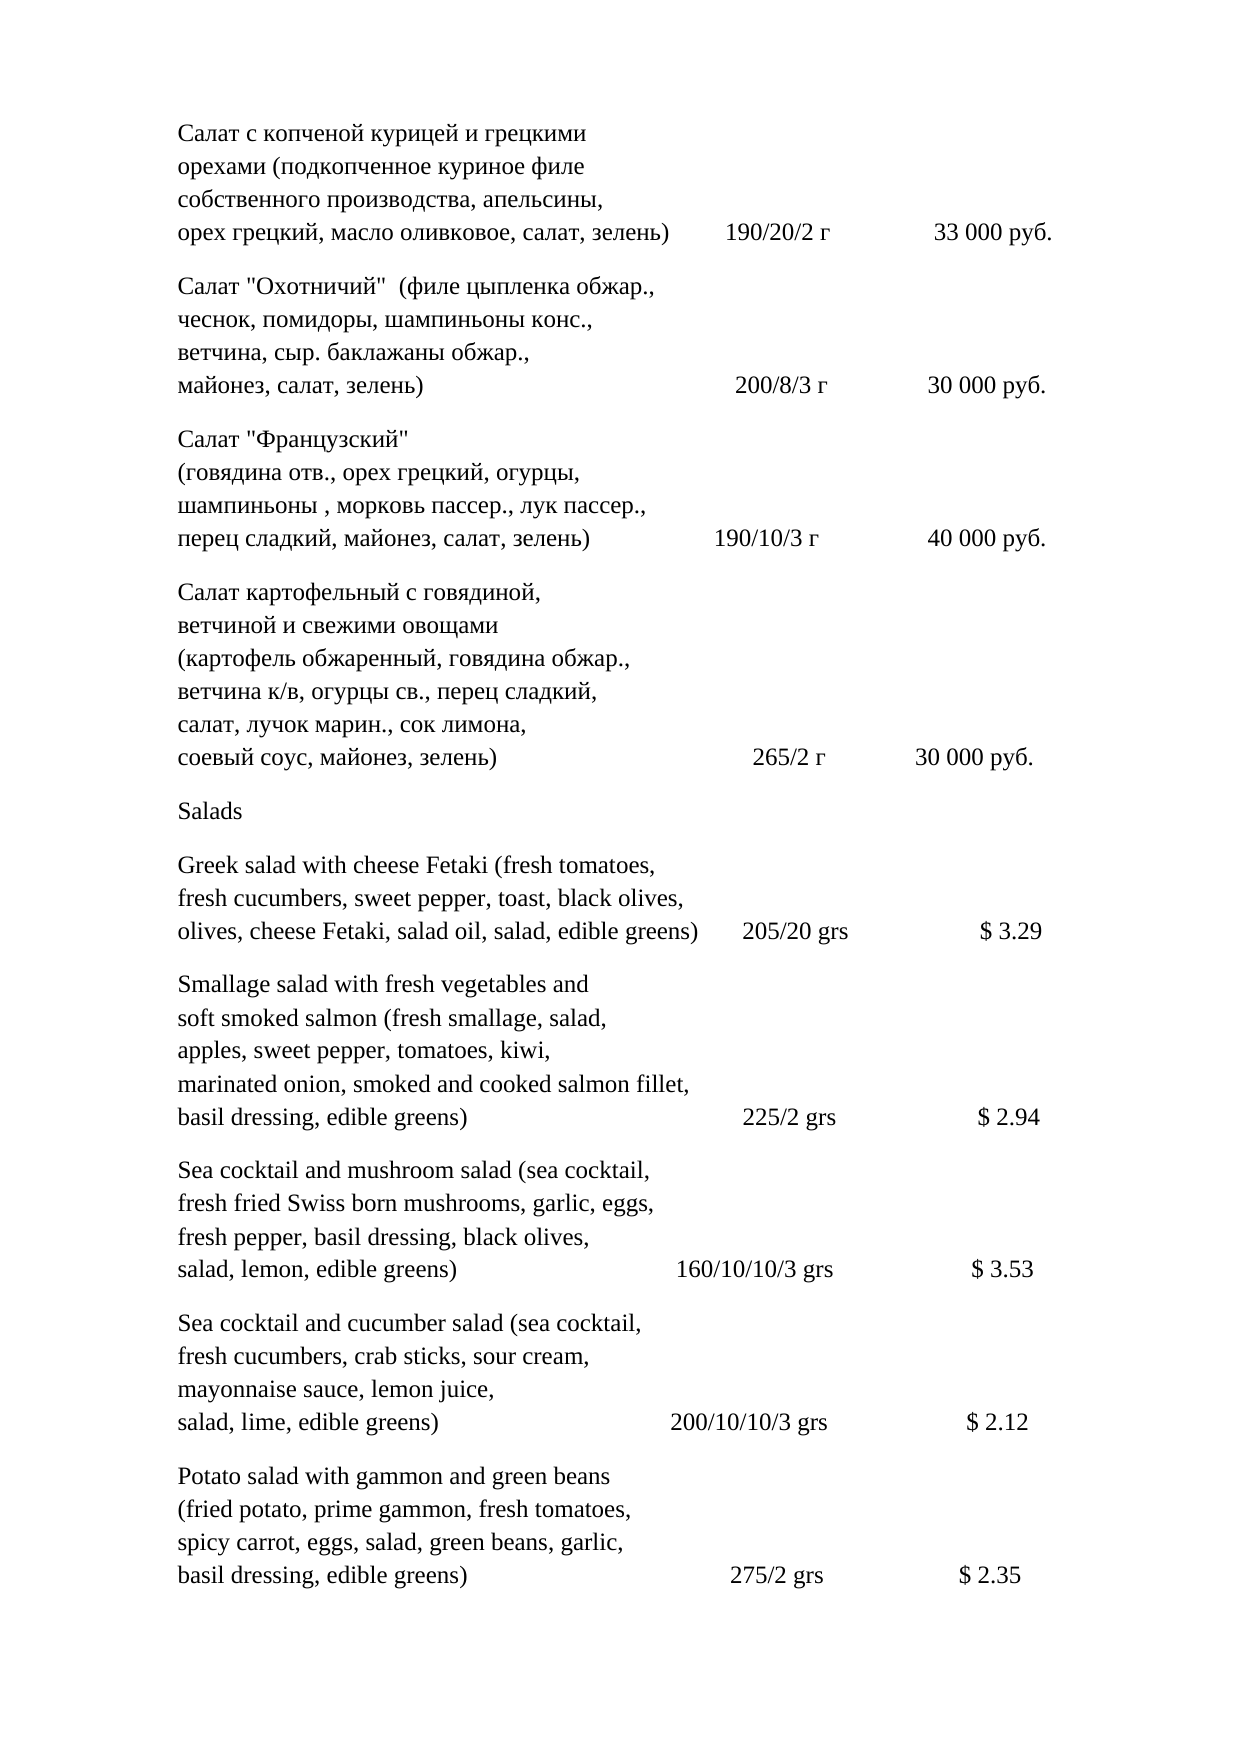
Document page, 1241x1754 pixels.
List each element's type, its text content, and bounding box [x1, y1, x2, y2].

text Smallage salad with fresh vegetables and soft smoked salmon (fresh smallage, salad, apples, sweet pepper, tomatoes, kiwi, marinated onion, smoked and cooked salmon fillet, basil dressing, edible greens) 225/2 grs $ 2.94 [177, 969, 1152, 1130]
text Salads [177, 796, 1152, 824]
text Greek salad with cheese Fetaki (fresh tomatoes, fresh cucumbers, sweet pepper, toast, black olives, olives, cheese Fetaki, salad oil, salad, edible greens) 205/20 grs $ 3.29 [177, 850, 1152, 944]
text Салат картофельный с говядиной, ветчиной и свежими овощами (картофель обжаренный, говядина обжар., ветчина к/в, огурцы св., перец сладкий, салат, лучок марин., сок лимона, соевый соус, майонез, зелень) 265/2 г 30 000 руб. [177, 577, 1152, 771]
text Sea cocktail and cucumber salad (sea cocktail, fresh cucumbers, crab sticks, sour cream, mayonnaise sauce, lemon juice, salad, lime, edible greens) 200/10/10/3 grs $ 2.12 [177, 1308, 1152, 1436]
text Салат "Французский" (говядина отв., орех грецкий, огурцы, шампиньоны , морковь пассер., лук пассер., перец сладкий, майонез, салат, зелень) 190/10/3 г 40 000 руб. [177, 424, 1152, 552]
text Sea cocktail and mushroom salad (sea cocktail, fresh fried Swiss born mushrooms, garlic, eggs, fresh pepper, basil dressing, black olives, salad, lemon, edible greens) 160/10/10/3 grs $ 3.53 [177, 1156, 1152, 1283]
text Салат с копченой курицей и грецкими орехами (подкопченное куриное филе собственного производства, апельсины, орех грецкий, масло оливковое, салат, зелень) 190/20/2 г 33 000 руб. [177, 118, 1152, 246]
text Potato salad with gammon and green beans (fried potato, prime gammon, fresh tomatoes, spicy carrot, eggs, salad, green beans, garlic, basil dressing, edible greens) 275/2 grs $ 2.35 [177, 1461, 1152, 1589]
text Салат "Охотничий" (филе цыпленка обжар., чеснок, помидоры, шампиньоны конс., ветчина, сыр. баклажаны обжар., майонез, салат, зелень) 200/8/3 г 30 000 руб. [177, 271, 1152, 399]
